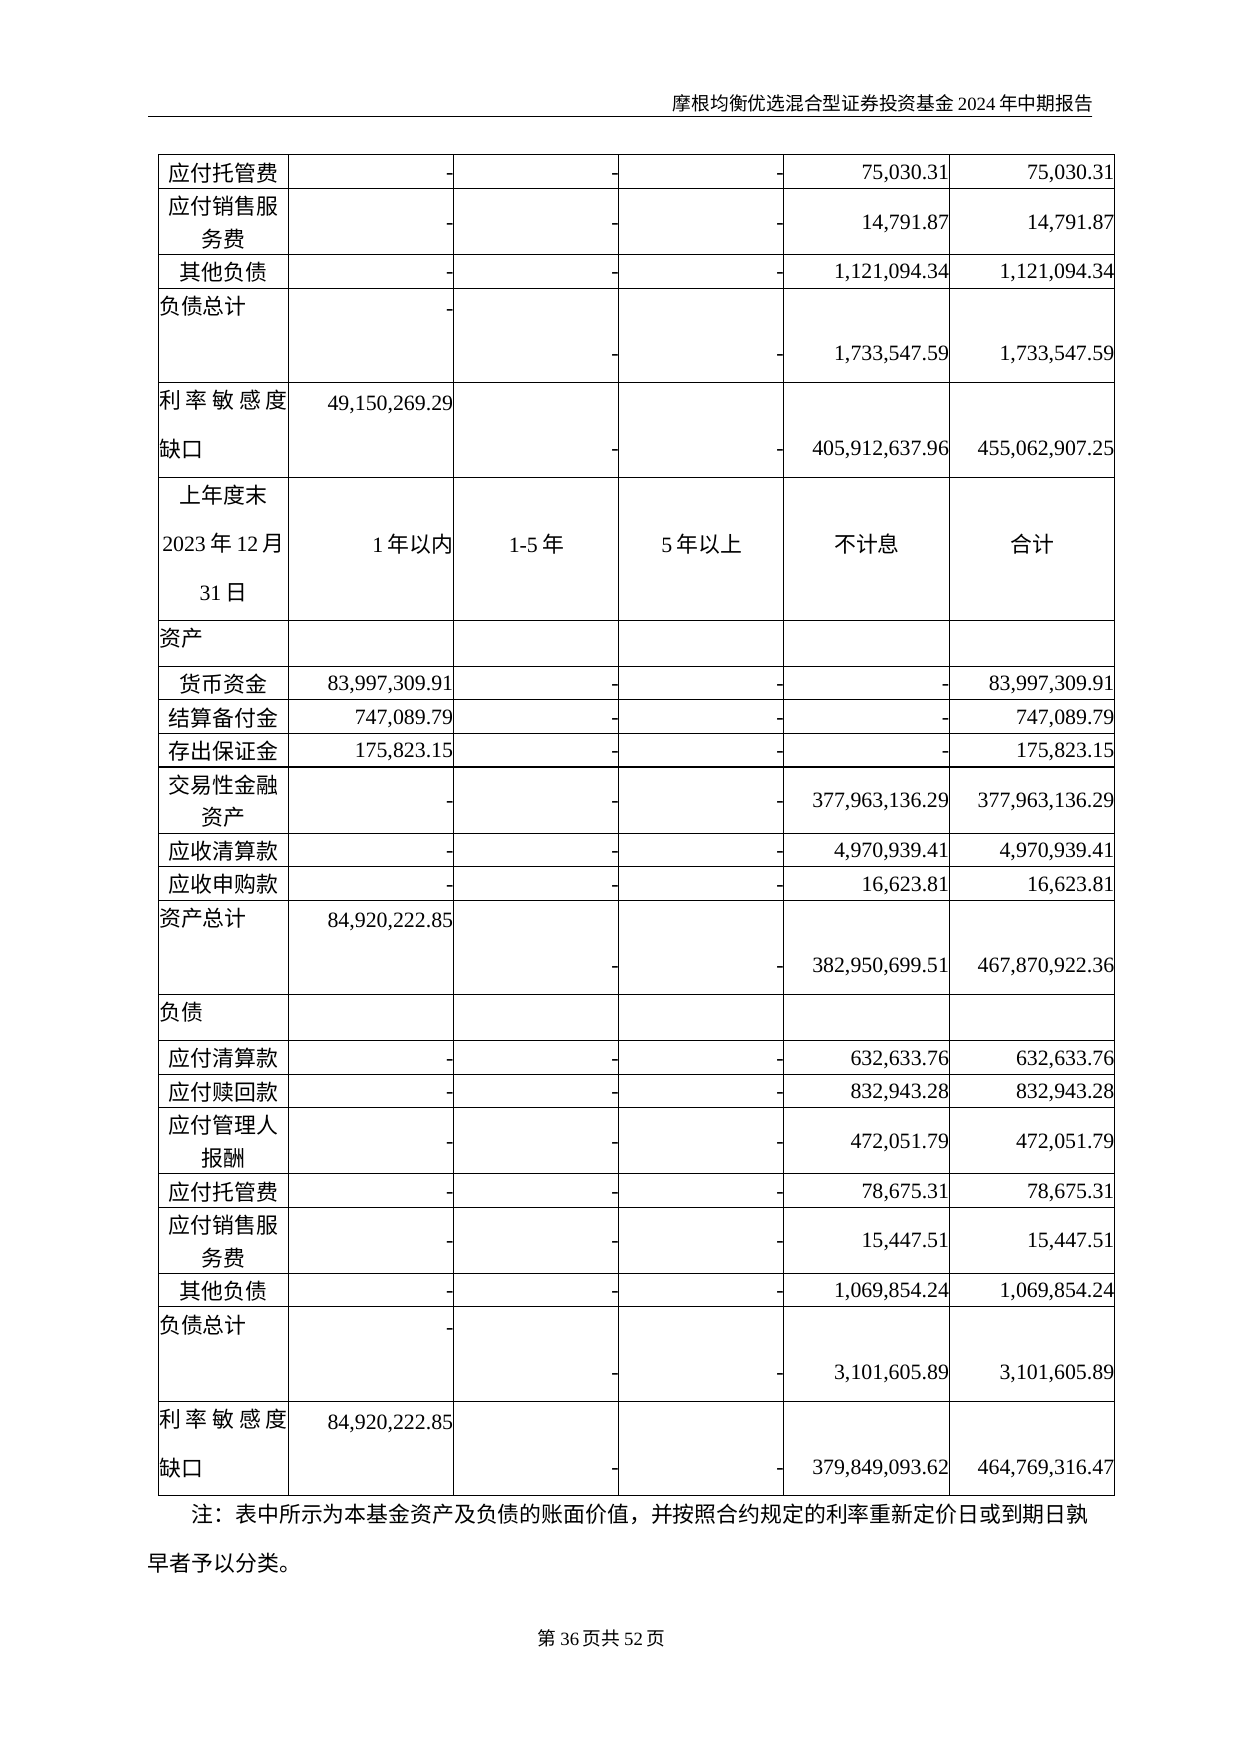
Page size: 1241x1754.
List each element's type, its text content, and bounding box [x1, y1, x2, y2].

table_cell 1,069,854.24 [950, 1274, 1114, 1306]
table_cell 应付销售服务费 [159, 189, 288, 254]
table_cell 货币资金 [159, 667, 288, 699]
table_cell 不计息 [784, 478, 949, 620]
table_cell [289, 995, 453, 1040]
table_cell [950, 621, 1114, 666]
table_cell 1,121,094.34 [784, 255, 949, 287]
table_cell [619, 995, 783, 1040]
table_cell - [619, 734, 783, 766]
table_cell 结算备付金 [159, 700, 288, 733]
table_cell 747,089.79 [950, 700, 1114, 733]
table_cell 14,791.87 [784, 189, 949, 254]
table_cell 75,030.31 [950, 155, 1114, 188]
table_cell 交易性金融资产 [159, 768, 288, 832]
table_cell - [619, 834, 783, 866]
table_cell 其他负债 [159, 255, 288, 287]
table_cell 78,675.31 [784, 1174, 949, 1207]
table_cell [619, 621, 783, 666]
table_cell - [454, 1041, 618, 1073]
table_cell 3,101,605.89 [950, 1307, 1114, 1401]
table_cell - [619, 667, 783, 699]
table_cell 379,849,093.62 [784, 1402, 949, 1495]
table_cell 78,675.31 [950, 1174, 1114, 1207]
table_cell - [289, 189, 453, 254]
table_cell 16,623.81 [950, 867, 1114, 899]
table_cell 应付清算款 [159, 1041, 288, 1073]
table_cell - [289, 1208, 453, 1273]
table_cell 747,089.79 [289, 700, 453, 733]
table_cell - [454, 155, 618, 188]
table_cell [784, 621, 949, 666]
table_cell 负债 [159, 995, 288, 1040]
table_cell 1,121,094.34 [950, 255, 1114, 287]
table_cell - [619, 867, 783, 899]
table_cell 应付托管费 [159, 1174, 288, 1207]
table_cell - [289, 1108, 453, 1173]
table_cell 1年以内 [289, 478, 453, 620]
table_cell - [784, 734, 949, 766]
table_cell 其他负债 [159, 1274, 288, 1306]
table_cell 632,633.76 [784, 1041, 949, 1073]
table_cell 资产 [159, 621, 288, 666]
table_cell 632,633.76 [950, 1041, 1114, 1073]
table_cell [950, 995, 1114, 1040]
table_cell - [289, 1274, 453, 1306]
table_cell 存出保证金 [159, 734, 288, 766]
table_cell 455,062,907.25 [950, 383, 1114, 477]
table_cell - [619, 1108, 783, 1173]
table_cell - [619, 901, 783, 994]
table_cell - [454, 1208, 618, 1273]
table_cell 832,943.28 [950, 1075, 1114, 1107]
table_cell - [619, 255, 783, 287]
table_cell 175,823.15 [950, 734, 1114, 766]
table_cell - [454, 189, 618, 254]
table_cell - [454, 1075, 618, 1107]
table_cell [289, 621, 453, 666]
table_cell - [784, 667, 949, 699]
table_cell 405,912,637.96 [784, 383, 949, 477]
table_cell - [454, 1274, 618, 1306]
table_cell 4,970,939.41 [950, 834, 1114, 866]
table_cell - [289, 867, 453, 899]
table_cell - [289, 1307, 453, 1401]
table_cell - [619, 1402, 783, 1495]
table_cell 464,769,316.47 [950, 1402, 1114, 1495]
table_cell 15,447.51 [784, 1208, 949, 1273]
table_cell - [619, 1208, 783, 1273]
table_cell 75,030.31 [784, 155, 949, 188]
table_cell 83,997,309.91 [289, 667, 453, 699]
table_cell 377,963,136.29 [784, 768, 949, 832]
table_cell 应付托管费 [159, 155, 288, 188]
table_cell - [619, 768, 783, 832]
table_cell - [454, 667, 618, 699]
table_cell - [454, 734, 618, 766]
table_cell - [289, 1174, 453, 1207]
table_cell 14,791.87 [950, 189, 1114, 254]
table_cell 467,870,922.36 [950, 901, 1114, 994]
text 注：表中所示为本基金资产及负债的账面价值，并按照合约规定的利率重新定价日或到期日孰早者予以分类。 [148, 1496, 1092, 1578]
table_cell - [619, 1307, 783, 1401]
table_cell - [289, 289, 453, 382]
table_cell - [619, 155, 783, 188]
table_cell - [454, 289, 618, 382]
table_cell 16,623.81 [784, 867, 949, 899]
table_cell 832,943.28 [784, 1075, 949, 1107]
table_cell 83,997,309.91 [950, 667, 1114, 699]
table_cell 1,733,547.59 [784, 289, 949, 382]
table_cell 应付管理人报酬 [159, 1108, 288, 1173]
table_cell 应收清算款 [159, 834, 288, 866]
table_cell - [454, 1174, 618, 1207]
table_cell - [454, 834, 618, 866]
table_cell 1-5年 [454, 478, 618, 620]
table_cell - [454, 901, 618, 994]
table_cell 负债总计 [159, 289, 288, 382]
table_cell [454, 995, 618, 1040]
table_cell 应付赎回款 [159, 1075, 288, 1107]
table_cell - [289, 155, 453, 188]
table_cell [454, 621, 618, 666]
table_cell 377,963,136.29 [950, 768, 1114, 832]
table_cell 利率敏感度缺口 [159, 383, 288, 477]
table_cell 4,970,939.41 [784, 834, 949, 866]
table_cell - [289, 768, 453, 832]
table_cell 5年以上 [619, 478, 783, 620]
table_cell 84,920,222.85 [289, 1402, 453, 1495]
table_cell 资产总计 [159, 901, 288, 994]
table_cell 应付销售服务费 [159, 1208, 288, 1273]
table_cell - [619, 383, 783, 477]
table_cell - [619, 1041, 783, 1073]
table_cell - [619, 289, 783, 382]
table_cell - [289, 255, 453, 287]
table_cell - [454, 867, 618, 899]
table_cell 1,733,547.59 [950, 289, 1114, 382]
table_cell 利率敏感度缺口 [159, 1402, 288, 1495]
table_cell 负债总计 [159, 1307, 288, 1401]
table_cell 1,069,854.24 [784, 1274, 949, 1306]
table_cell 175,823.15 [289, 734, 453, 766]
table_cell - [454, 1402, 618, 1495]
table_cell - [619, 700, 783, 733]
table_cell - [289, 834, 453, 866]
table_cell 49,150,269.29 [289, 383, 453, 477]
table_cell - [619, 1075, 783, 1107]
table_cell 上年度末 2023年12月31日 [159, 478, 288, 620]
table_cell 382,950,699.51 [784, 901, 949, 994]
table_cell - [454, 1307, 618, 1401]
table_cell - [454, 700, 618, 733]
table_cell 472,051.79 [784, 1108, 949, 1173]
table_cell 15,447.51 [950, 1208, 1114, 1273]
table_cell - [619, 189, 783, 254]
table_cell - [784, 700, 949, 733]
table_cell 应收申购款 [159, 867, 288, 899]
table_cell [784, 995, 949, 1040]
table_cell - [454, 383, 618, 477]
table_cell - [289, 1041, 453, 1073]
table_cell - [454, 1108, 618, 1173]
table_cell 合计 [950, 478, 1114, 620]
table_cell - [619, 1174, 783, 1207]
table_cell 84,920,222.85 [289, 901, 453, 994]
table_cell 3,101,605.89 [784, 1307, 949, 1401]
table_cell - [289, 1075, 453, 1107]
table_cell - [454, 255, 618, 287]
table_cell - [454, 768, 618, 832]
table_cell 472,051.79 [950, 1108, 1114, 1173]
table_cell - [619, 1274, 783, 1306]
